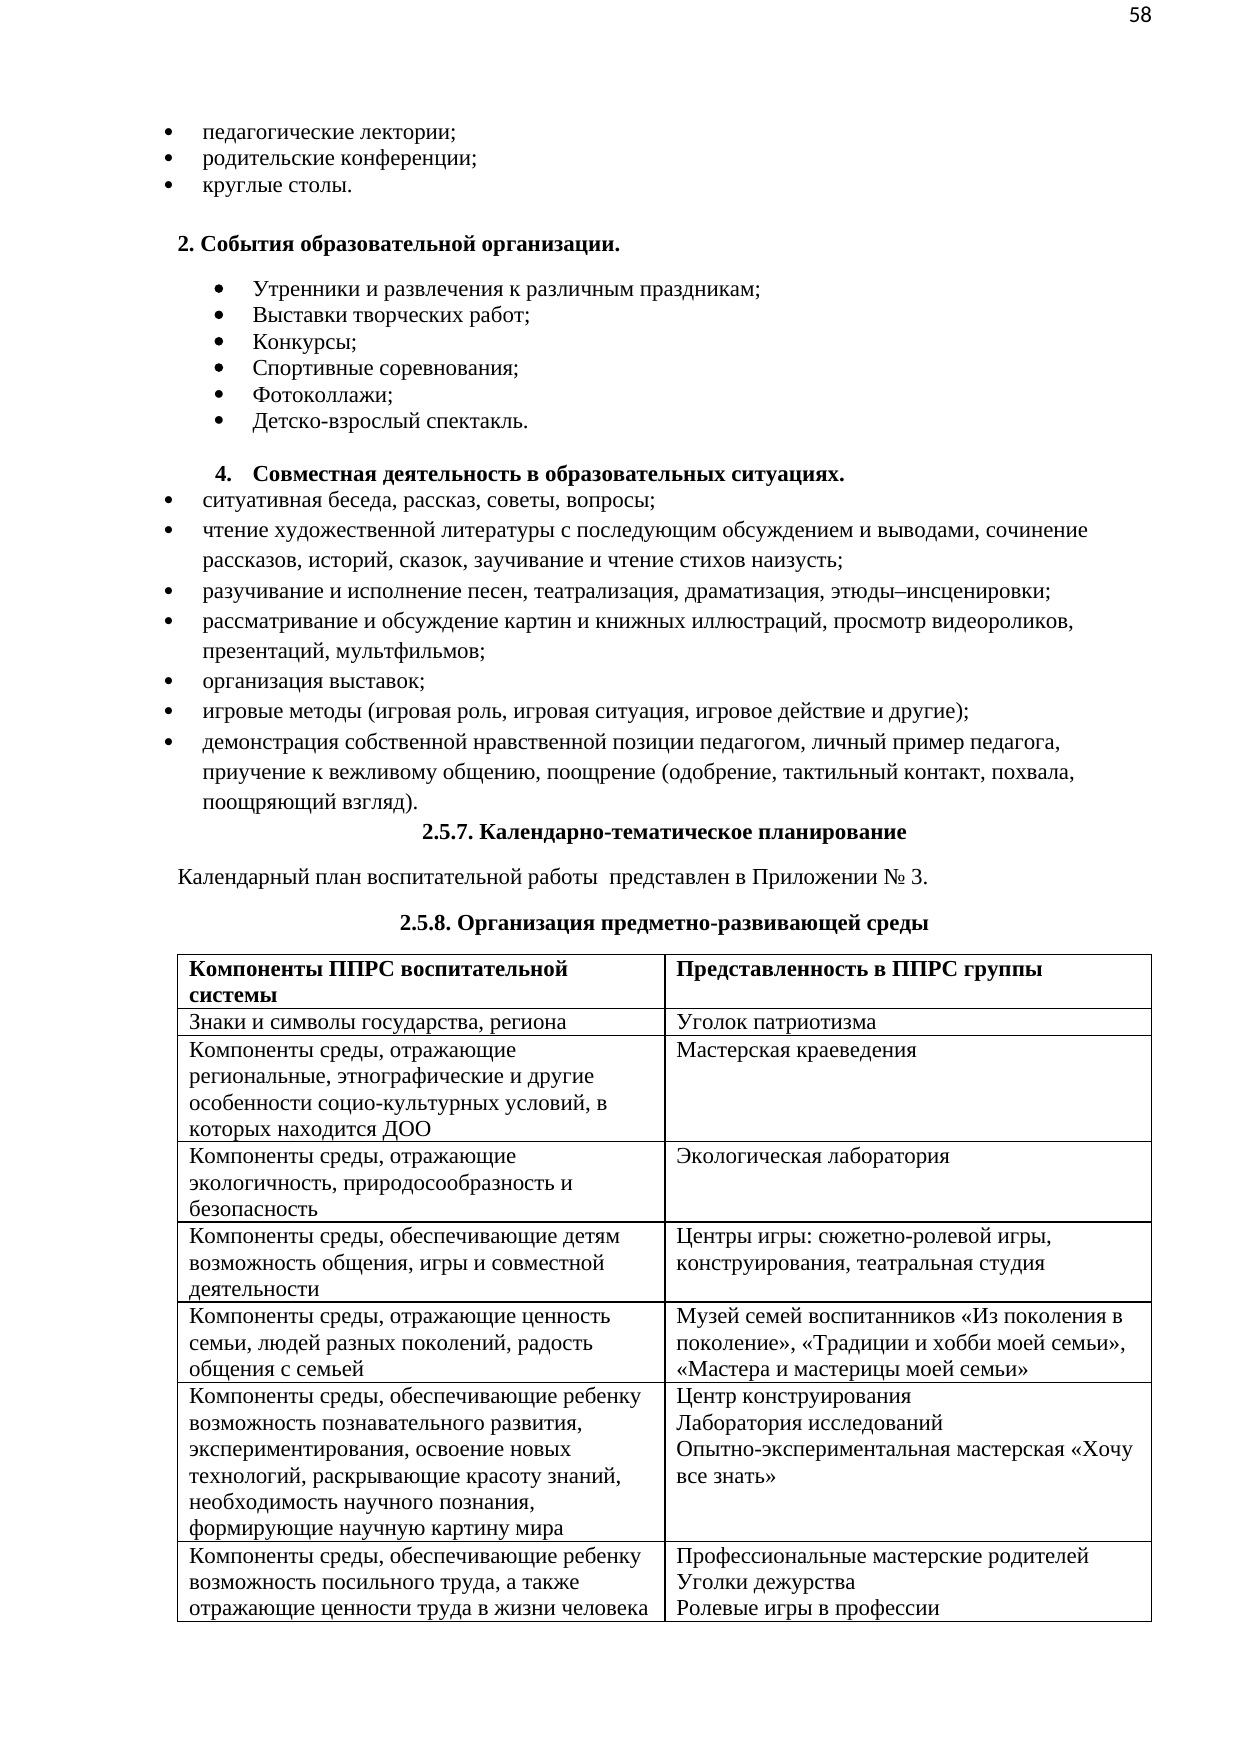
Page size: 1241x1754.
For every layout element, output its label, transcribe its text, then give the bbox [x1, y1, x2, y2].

text 2.5.8. Организация предметно-развивающей среды [177, 908, 1152, 935]
table_cell Компоненты среды, отражающие региональные, этнографические и другие особенности социо-культурных условий, в которых находится ДОО [178, 1036, 664, 1141]
table_cell Знаки и символы государства, региона [178, 1009, 664, 1035]
list Фотоколлажи; [215, 381, 1152, 407]
table_cell Музей семей воспитанников «Из поколения в поколение», «Традиции и хобби моей семьи», «Мастера и мастерицы моей семьи» [666, 1303, 1151, 1382]
table_cell Экологическая лаборатория [666, 1142, 1151, 1221]
text Календарный план воспитательной работы представлен в Приложении № 3. [177, 863, 1152, 890]
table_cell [178, 1542, 664, 1621]
table_cell Центры игры: сюжетно-ролевой игры, конструирования, театральная студия [666, 1223, 1151, 1301]
list родительские конференции; [165, 144, 1152, 171]
list разучивание и исполнение песен, театрализация, драматизация, этюды–инсценировки; [165, 577, 1152, 603]
text 2.5.7. Календарно-тематическое планирование [177, 818, 1152, 845]
list игровые методы (игровая роль, игровая ситуация, игровое действие и другие); [165, 697, 1152, 724]
table_cell Уголок патриотизма [666, 1009, 1151, 1035]
table_cell Компоненты среды, обеспечивающие детям возможность общения, игры и совместной деятельности [178, 1223, 664, 1301]
table_cell Компоненты среды, обеспечивающие ребенку возможность познавательного развития, экспериментирования, освоение новых технологий, раскрывающие красоту знаний, необходимость научного познания, формирующие научную картину мира [178, 1383, 664, 1541]
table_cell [666, 1542, 1151, 1621]
list рассматривание и обсуждение картин и книжных иллюстраций, просмотр видеороликов, презентаций, мультфильмов; [165, 607, 1152, 663]
table_header Представленность в ППРС группы [666, 955, 1151, 1007]
list чтение художественной литературы с последующим обсуждением и выводами, сочинение рассказов, историй, сказок, заучивание и чтение стихов наизусть; [165, 516, 1152, 573]
list демонстрация собственной нравственной позиции педагогом, личный пример педагога, приучение к вежливому общению, поощрение (одобрение, тактильный контакт, похвала, поощряющий взгляд). [165, 728, 1152, 814]
table_header Компоненты ППРС воспитательной системы [178, 955, 664, 1007]
list круглые столы. [165, 171, 1152, 197]
table_cell Мастерская краеведения [666, 1036, 1151, 1141]
text 2. События образовательной организации. [177, 230, 1152, 256]
list Детско-взрослый спектакль. [215, 407, 1152, 433]
table_cell Центр конструирования Лаборатория исследований Опытно-экспериментальная мастерская «Хочу все знать» [666, 1383, 1151, 1541]
list ситуативная беседа, рассказ, советы, вопросы; [165, 486, 1152, 512]
list Конкурсы; [215, 328, 1152, 354]
table_cell Компоненты среды, отражающие экологичность, природосообразность и безопасность [178, 1142, 664, 1221]
list Выставки творческих работ; [215, 302, 1152, 328]
list Совместная деятельность в образовательных ситуациях. [215, 460, 1152, 486]
list педагогические лектории; [165, 118, 1152, 144]
list организация выставок; [165, 667, 1152, 694]
table_cell Компоненты среды, отражающие ценность семьи, людей разных поколений, радость общения с семьей [178, 1303, 664, 1382]
list Утренники и развлечения к различным праздникам; [215, 275, 1152, 302]
list Спортивные соревнования; [215, 354, 1152, 381]
